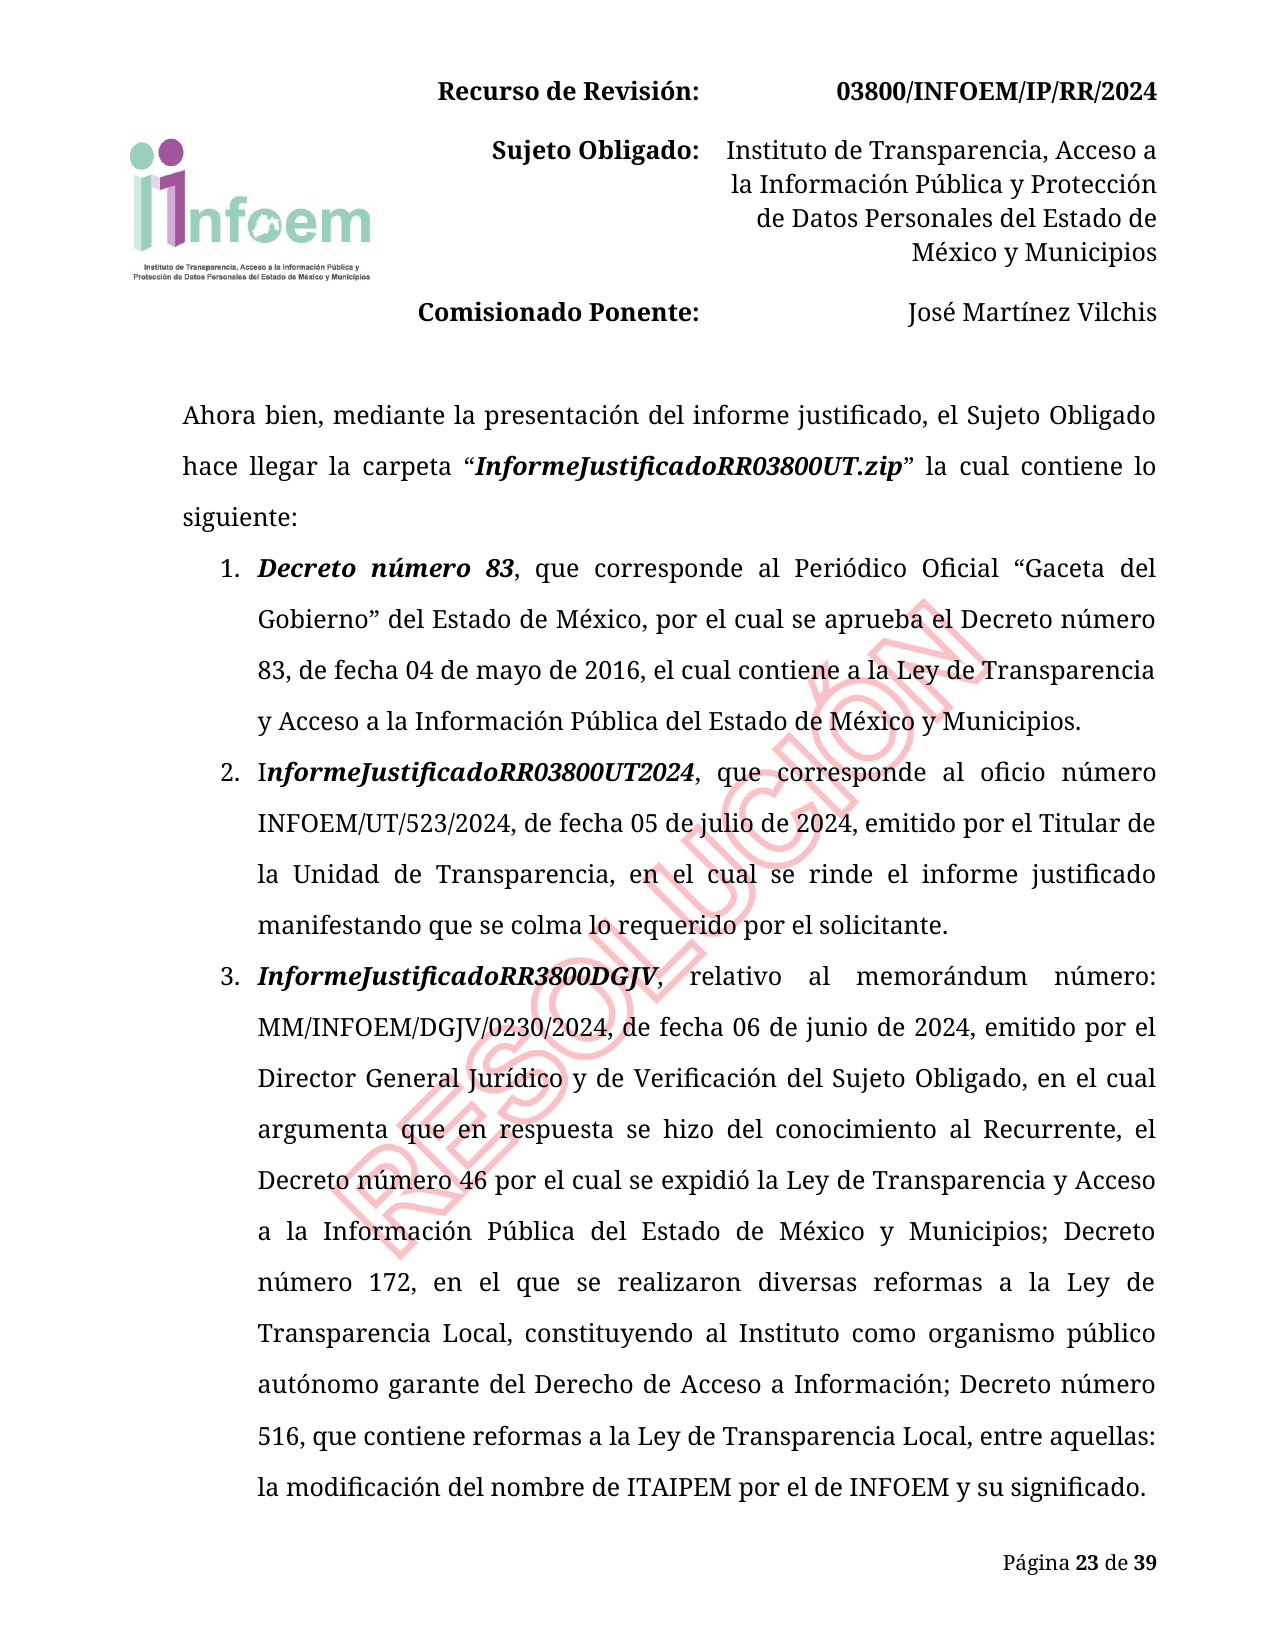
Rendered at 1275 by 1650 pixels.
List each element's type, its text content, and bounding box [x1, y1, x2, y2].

text Ahora bien, mediante la presentación del informe justificado, el Sujeto Obligado hace llegar la carpeta “InformeJustificadoRR03800UT.zip” la cual contiene lo siguiente: [182, 397, 1157, 533]
picture [10, 78, 1275, 1650]
list InformeJustificadoRR3800DGJV, relativo al memorándum número: MM/INFOEM/DGJV/0230/2024, de fecha 06 de junio de 2024, emitido por el Director General Jurídico y de Verificación del Sujeto Obligado, en el cual argumenta que en respuesta se hizo del conocimiento al Recurrente, el Decreto número 46 por el cual se expidió la Ley de Transparencia y Acceso a la Información Pública del Estado de México y Municipios; Decreto número 172, en el que se realizaron diversas reformas a la Ley de Transparencia Local, constituyendo al Instituto como organismo público autónomo garante del Derecho de Acceso a Información; Decreto número 516, que contiene reformas a la Ley de Transparencia Local, entre aquellas: la modificación del nombre de ITAIPEM por el de INFOEM y su significado. [220, 959, 1157, 1503]
list InformeJustificadoRR03800UT2024, que corresponde al oficio número INFOEM/UT/523/2024, de fecha 05 de julio de 2024, emitido por el Titular de la Unidad de Transparencia, en el cual se rinde el informe justificado manifestando que se colma lo requerido por el solicitante. [220, 754, 1157, 942]
list Decreto número 83, que corresponde al Periódico Oficial “Gaceta del Gobierno” del Estado de México, por el cual se aprueba el Decreto número 83, de fecha 04 de mayo de 2016, el cual contiene a la Ley de Transparencia y Acceso a la Información Pública del Estado de México y Municipios. [220, 550, 1157, 738]
